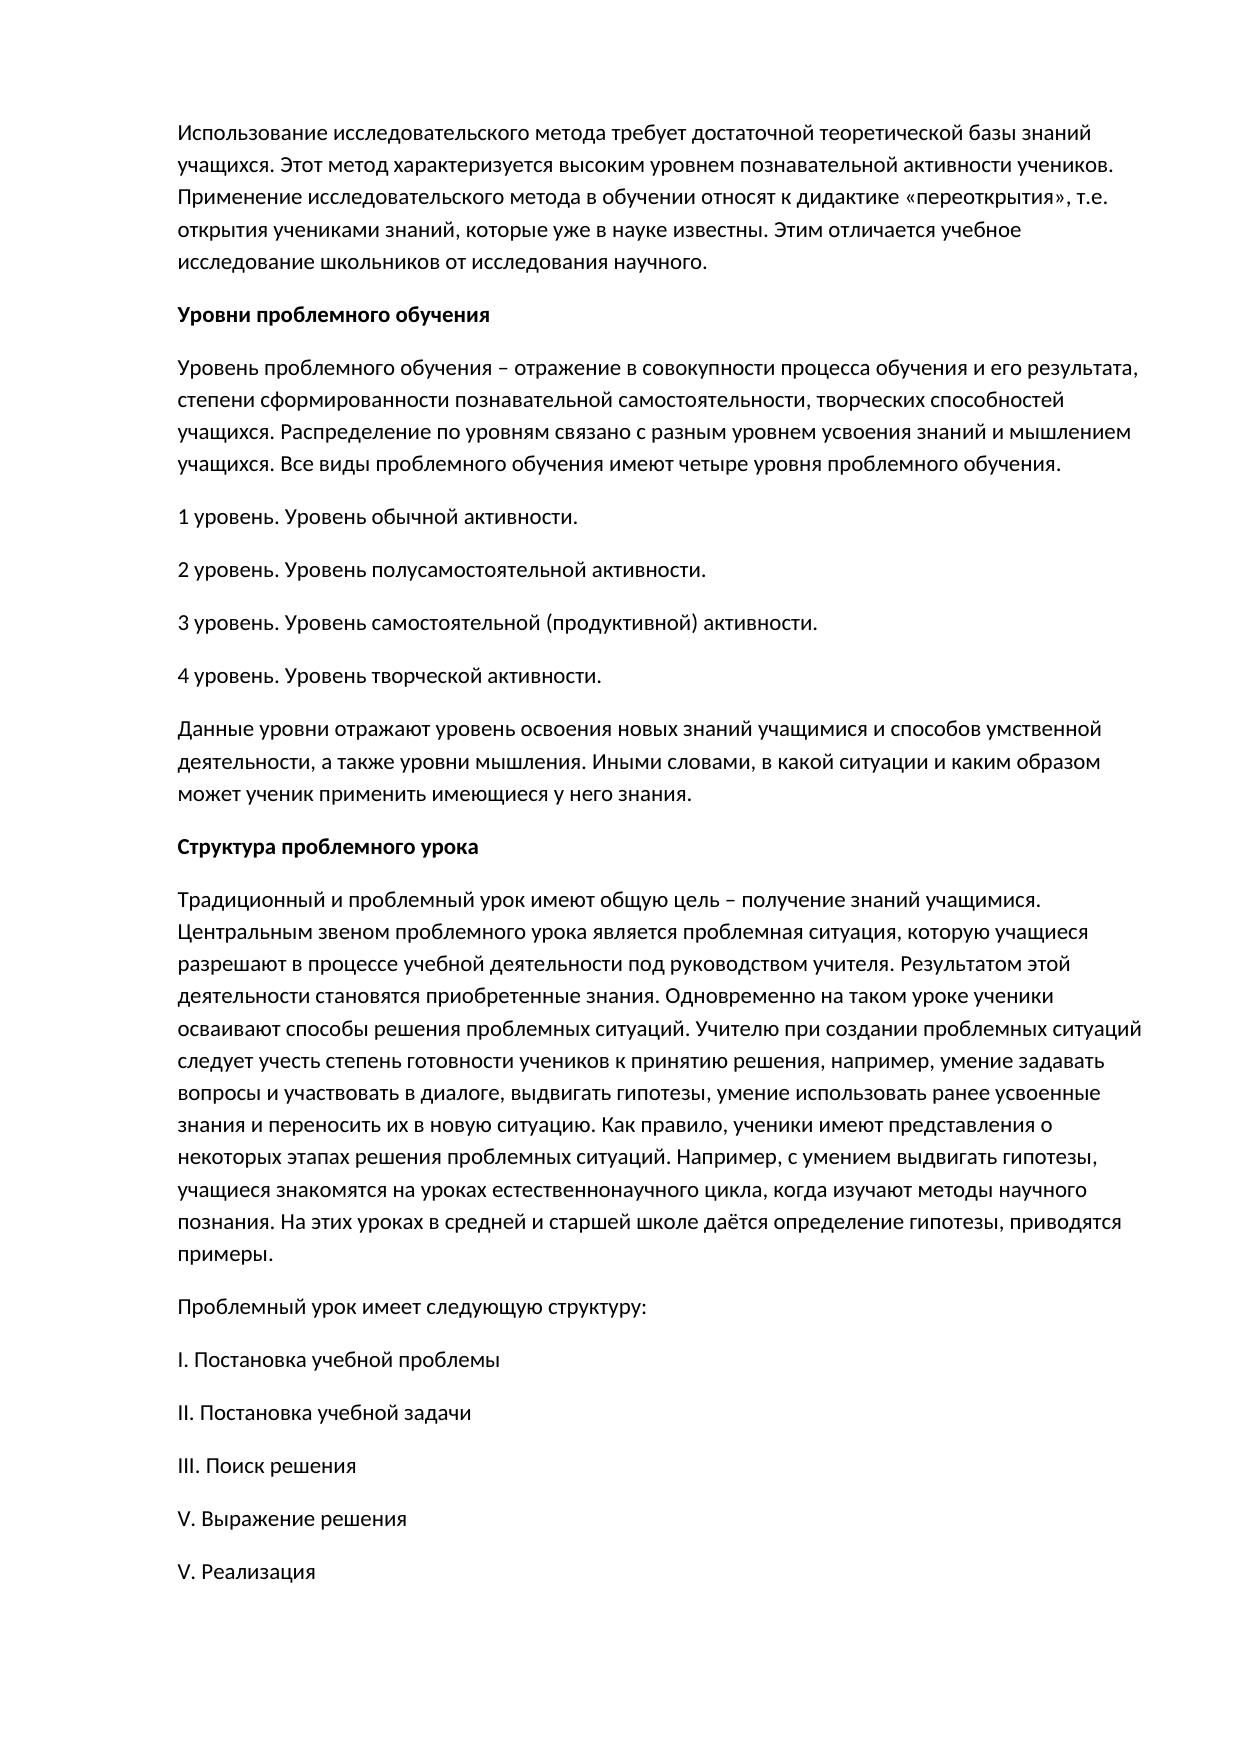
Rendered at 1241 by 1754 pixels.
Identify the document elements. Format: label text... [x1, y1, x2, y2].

text I. Постановка учебной проблемы [177, 1345, 1152, 1373]
text III. Поиск решения [177, 1451, 1152, 1479]
text Структура проблемного урока [177, 832, 1152, 860]
text 4 уровень. Уровень творческой активности. [177, 662, 1152, 689]
text Уровни проблемного обучения [177, 300, 1152, 328]
text 2 уровень. Уровень полусамостоятельной активности. [177, 556, 1152, 583]
text Проблемный урок имеет следующую структуру: [177, 1292, 1152, 1320]
text V. Реализация [177, 1557, 1152, 1585]
text Использование исследовательского метода требует достаточной теоретической базы знаний учащихся. Этот метод характеризуется высоким уровнем познавательной активности учеников. Применение исследовательского метода в обучении относят к дидактике «переоткрытия», т.е. открытия учениками знаний, которые уже в науке известны. Этим отличается учебное исследование школьников от исследования научного. [177, 118, 1152, 275]
text V. Выражение решения [177, 1504, 1152, 1532]
text Данные уровни отражают уровень освоения новых знаний учащимися и способов умственной деятельности, а также уровни мышления. Иными словами, в какой ситуации и каким образом может ученик применить имеющиеся у него знания. [177, 714, 1152, 807]
text 1 уровень. Уровень обычной активности. [177, 502, 1152, 531]
text Традиционный и проблемный урок имеют общую цель – получение знаний учащимися. Центральным звеном проблемного урока является проблемная ситуация, которую учащиеся разрешают в процессе учебной деятельности под руководством учителя. Результатом этой деятельности становятся приобретенные знания. Одновременно на таком уроке ученики осваивают способы решения проблемных ситуаций. Учителю при создании проблемных ситуаций следует учесть степень готовности учеников к принятию решения, например, умение задавать вопросы и участвовать в диалоге, выдвигать гипотезы, умение использовать ранее усвоенные знания и переносить их в новую ситуацию. Как правило, ученики имеют представления о некоторых этапах решения проблемных ситуаций. Например, с умением выдвигать гипотезы, учащиеся знакомятся на уроках естественнонаучного цикла, когда изучают методы научного познания. На этих уроках в средней и старшей школе даётся определение гипотезы, приводятся примеры. [177, 885, 1152, 1267]
text 3 уровень. Уровень самостоятельной (продуктивной) активности. [177, 608, 1152, 637]
text II. Постановка учебной задачи [177, 1398, 1152, 1426]
text Уровень проблемного обучения – отражение в совокупности процесса обучения и его результата, степени сформированности познавательной самостоятельности, творческих способностей учащихся. Распределение по уровням связано с разным уровнем усвоения знаний и мышлением учащихся. Все виды проблемного обучения имеют четыре уровня проблемного обучения. [177, 353, 1152, 477]
